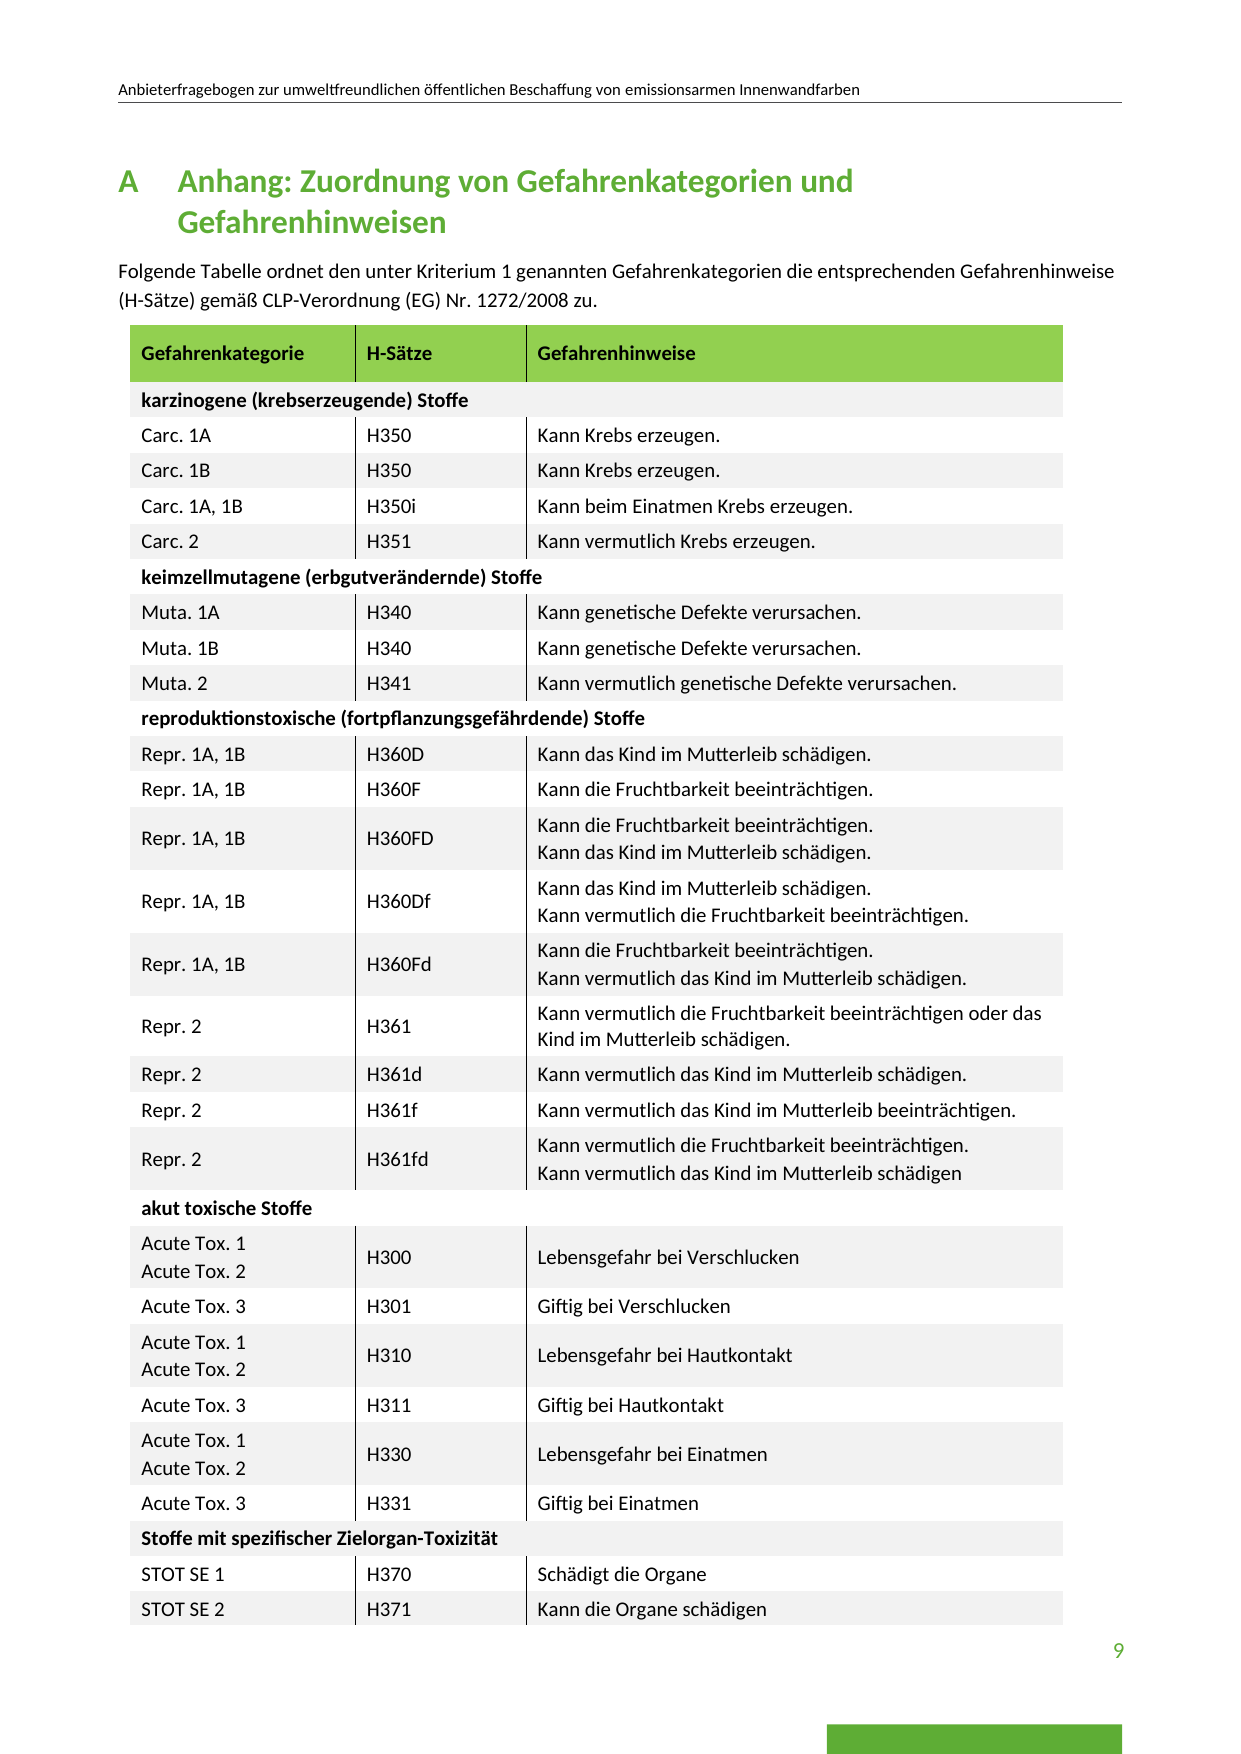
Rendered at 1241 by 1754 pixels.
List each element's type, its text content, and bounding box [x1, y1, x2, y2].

table_cell Repr. 2 [130, 1056, 355, 1092]
table_cell Kann das Kind im Mutterleib schädigen. [527, 736, 1063, 771]
table_cell Lebensgefahr bei Einatmen [527, 1422, 1063, 1485]
table_cell H301 [356, 1289, 526, 1324]
table_cell Carc. 1A [130, 417, 355, 453]
table_cell Acute Tox. 3 [130, 1485, 355, 1521]
table_cell Kann vermutlich die Fruchtbarkeit beeinträchtigen oder das Kind im Mutterleib schädigen. [527, 996, 1063, 1056]
table_cell Schädigt die Organe [527, 1556, 1063, 1591]
table_cell keimzellmutagene (erbgutverändernde) Stoffe [130, 559, 1063, 594]
table_cell H300 [356, 1226, 526, 1288]
table_cell H340 [356, 630, 526, 665]
table_cell H360FD [356, 807, 526, 870]
table_cell Repr. 2 [130, 1092, 355, 1127]
table_cell Kann vermutlich das Kind im Mutterleib schädigen. [527, 1056, 1063, 1092]
table_cell H350i [356, 488, 526, 523]
table_cell Muta. 2 [130, 665, 355, 701]
table_cell Lebensgefahr bei Hautkontakt [527, 1324, 1063, 1387]
table_cell H310 [356, 1324, 526, 1387]
table_cell STOT SE 2 [130, 1591, 355, 1625]
table_cell H371 [356, 1591, 526, 1625]
table_cell H360Fd [356, 933, 526, 996]
table_cell Giftig bei Einatmen [527, 1485, 1063, 1521]
table_cell Kann vermutlich die Fruchtbarkeit beeinträchtigen. Kann vermutlich das Kind im Mutterleib schädigen [527, 1127, 1063, 1190]
text Folgende Tabelle ordnet den unter Kriterium 1 genannten Gefahrenkategorien die entsprechenden Gefahrenhinweise (H-Sätze) gemäß CLP-Verordnung (EG) Nr. 1272/2008 zu. [118, 254, 1122, 312]
table_cell H360D [356, 736, 526, 771]
table_cell Kann die Fruchtbarkeit beeinträchtigen. Kann vermutlich das Kind im Mutterleib schädigen. [527, 933, 1063, 996]
table_cell H360Df [356, 870, 526, 933]
table_cell Giftig bei Hautkontakt [527, 1387, 1063, 1422]
table_cell H361d [356, 1056, 526, 1092]
table_cell reproduktionstoxische (fortpflanzungsgefährdende) Stoffe [130, 701, 1063, 736]
table_cell H350 [356, 417, 526, 453]
table_cell Kann genetische Defekte verursachen. [527, 630, 1063, 665]
table_cell Repr. 1A, 1B [130, 807, 355, 870]
table_cell Kann vermutlich Krebs erzeugen. [527, 524, 1063, 559]
table_cell Repr. 2 [130, 996, 355, 1056]
table_cell H361f [356, 1092, 526, 1127]
table_cell Kann die Fruchtbarkeit beeinträchtigen. Kann das Kind im Mutterleib schädigen. [527, 807, 1063, 870]
table_cell Stoffe mit spezifischer Zielorgan-Toxizität [130, 1521, 1063, 1556]
table_cell akut toxische Stoffe [130, 1190, 1063, 1226]
table_cell H351 [356, 524, 526, 559]
table_cell Repr. 1A, 1B [130, 771, 355, 807]
table_cell karzinogene (krebserzeugende) Stoffe [130, 382, 1063, 417]
table_cell STOT SE 1 [130, 1556, 355, 1591]
table_cell H340 [356, 594, 526, 630]
table_cell Kann die Fruchtbarkeit beeinträchtigen. [527, 771, 1063, 807]
table_header Gefahrenkategorie [130, 325, 355, 382]
table_cell Muta. 1B [130, 630, 355, 665]
table_cell Kann vermutlich das Kind im Mutterleib beeinträchtigen. [527, 1092, 1063, 1127]
table_cell Repr. 1A, 1B [130, 736, 355, 771]
table_cell H330 [356, 1422, 526, 1485]
subtitle A Anhang: Zuordnung von Gefahrenkategorien und Gefahrenhinweisen [118, 160, 1122, 242]
table_cell Carc. 2 [130, 524, 355, 559]
table_cell Repr. 1A, 1B [130, 933, 355, 996]
table_cell Repr. 1A, 1B [130, 870, 355, 933]
table_cell Acute Tox. 1 Acute Tox. 2 [130, 1226, 355, 1288]
table_cell H360F [356, 771, 526, 807]
table_cell Giftig bei Verschlucken [527, 1289, 1063, 1324]
table_header Gefahrenhinweise [527, 325, 1063, 382]
table_cell Lebensgefahr bei Verschlucken [527, 1226, 1063, 1288]
table_cell Kann Krebs erzeugen. [527, 417, 1063, 453]
table_cell Carc. 1B [130, 453, 355, 488]
table_cell H370 [356, 1556, 526, 1591]
table_cell H311 [356, 1387, 526, 1422]
table_cell H331 [356, 1485, 526, 1521]
table_cell Kann genetische Defekte verursachen. [527, 594, 1063, 630]
table_cell Kann Krebs erzeugen. [527, 453, 1063, 488]
table_cell Acute Tox. 1 Acute Tox. 2 [130, 1324, 355, 1387]
table_cell H361fd [356, 1127, 526, 1190]
table_cell Kann beim Einatmen Krebs erzeugen. [527, 488, 1063, 523]
table_header H-Sätze [356, 325, 526, 382]
table_cell Muta. 1A [130, 594, 355, 630]
table_cell Acute Tox. 3 [130, 1289, 355, 1324]
table_cell Kann die Organe schädigen [527, 1591, 1063, 1625]
table_cell Repr. 2 [130, 1127, 355, 1190]
table_cell Kann vermutlich genetische Defekte verursachen. [527, 665, 1063, 701]
table_cell Acute Tox. 1 Acute Tox. 2 [130, 1422, 355, 1485]
table_cell H350 [356, 453, 526, 488]
table_cell Kann das Kind im Mutterleib schädigen. Kann vermutlich die Fruchtbarkeit beeinträchtigen. [527, 870, 1063, 933]
table_cell Acute Tox. 3 [130, 1387, 355, 1422]
table_cell Carc. 1A, 1B [130, 488, 355, 523]
table_cell H341 [356, 665, 526, 701]
table_cell H361 [356, 996, 526, 1056]
